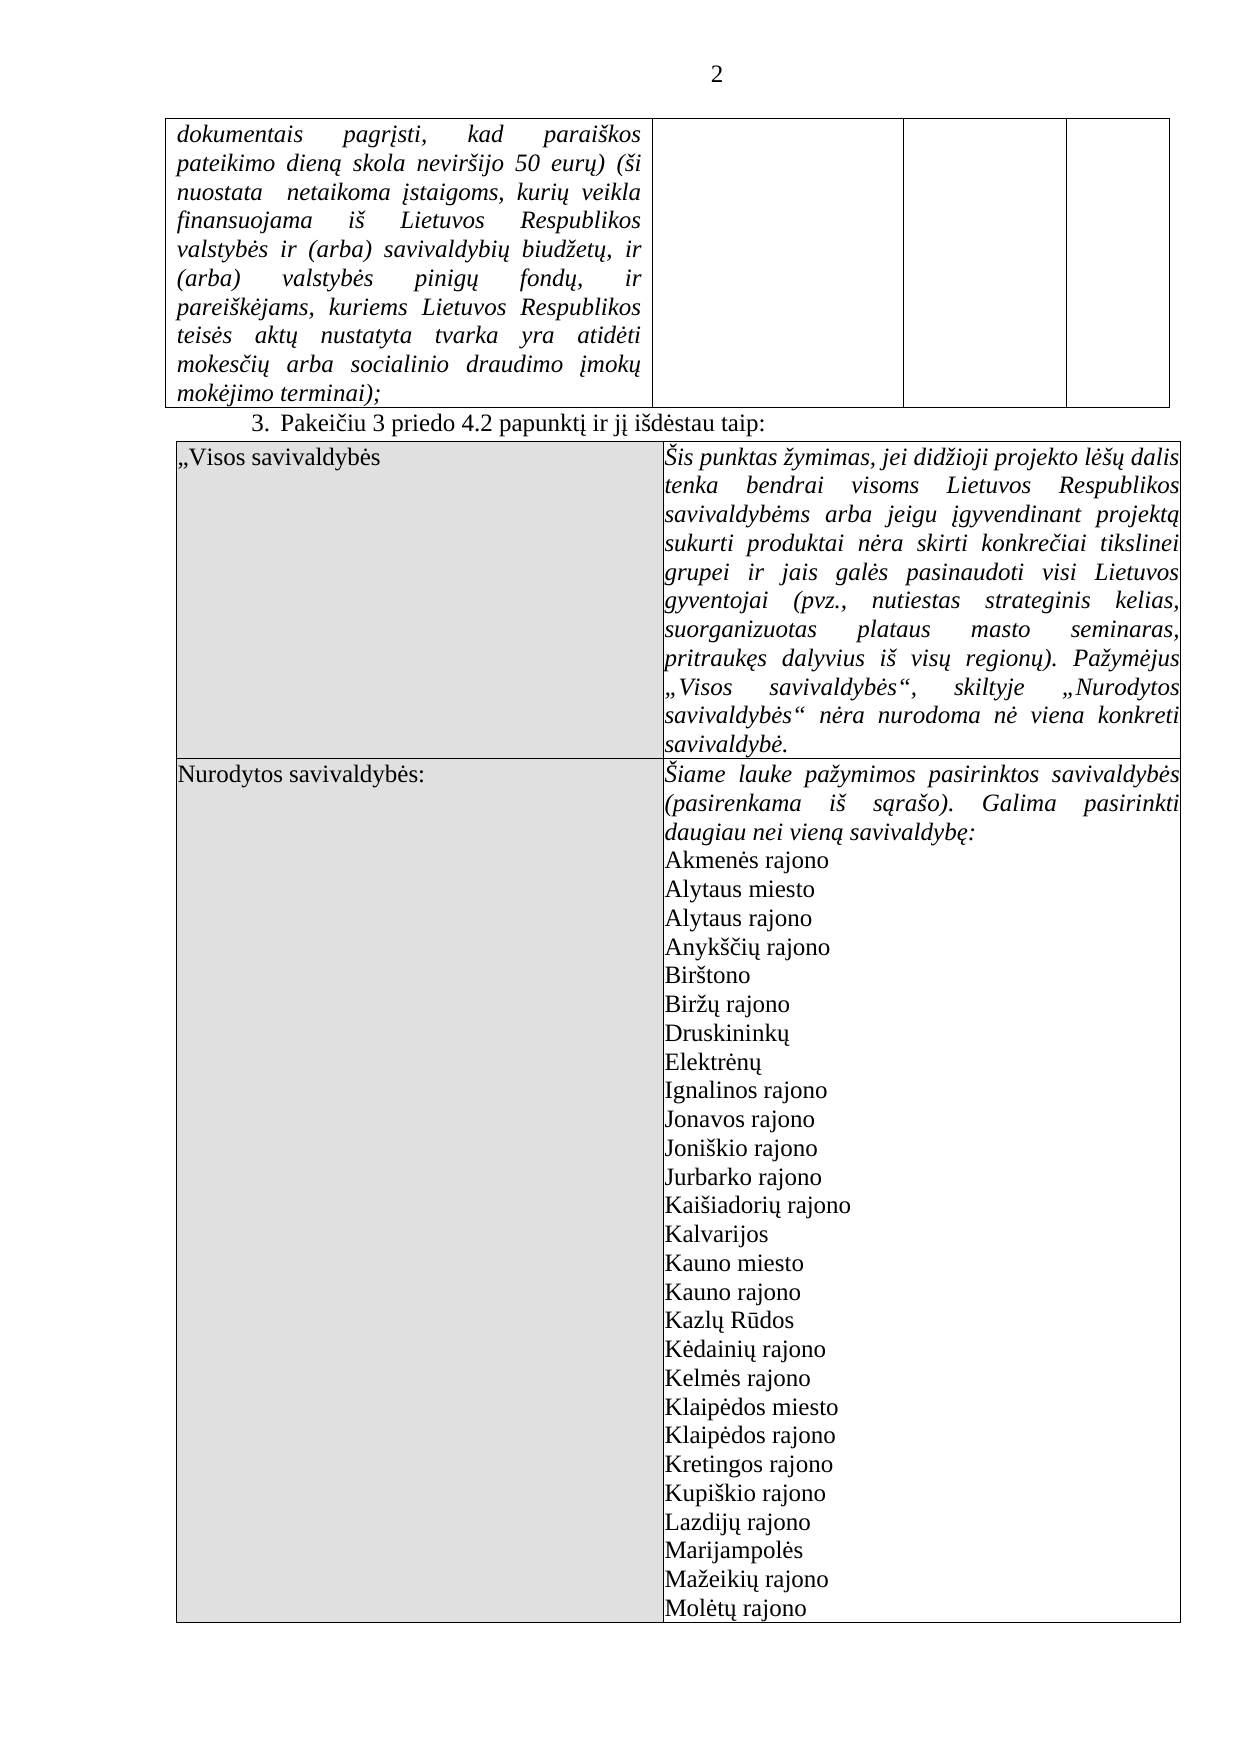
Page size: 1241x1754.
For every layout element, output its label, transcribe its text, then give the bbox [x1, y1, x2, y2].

table_header „Visos savivaldybės [177, 442, 663, 758]
list Pakeičiu 3 priedo 4.2 papunktį ir jį išdėstau taip: [251, 408, 1181, 436]
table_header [166, 119, 652, 407]
table_header Šis punktas žymimas, jei didžioji projekto lėšų dalis tenka bendrai visoms Lietuvos Respublikos savivaldybėms arba jeigu įgyvendinant projektą sukurti produktai nėra skirti konkrečiai tikslinei grupei ir jais galės pasinaudoti visi Lietuvos gyventojai (pvz., nutiestas strateginis kelias, suorganizuotas plataus masto seminaras, pritraukęs dalyvius iš visų regionų). Pažymėjus „Visos savivaldybės“, skiltyje „Nurodytos savivaldybės“ nėra nurodoma nė viena konkreti savivaldybė. [664, 442, 1180, 758]
table_header [1067, 119, 1169, 407]
table_header [904, 119, 1066, 407]
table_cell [177, 759, 663, 1622]
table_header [653, 119, 903, 407]
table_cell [664, 759, 1180, 1622]
